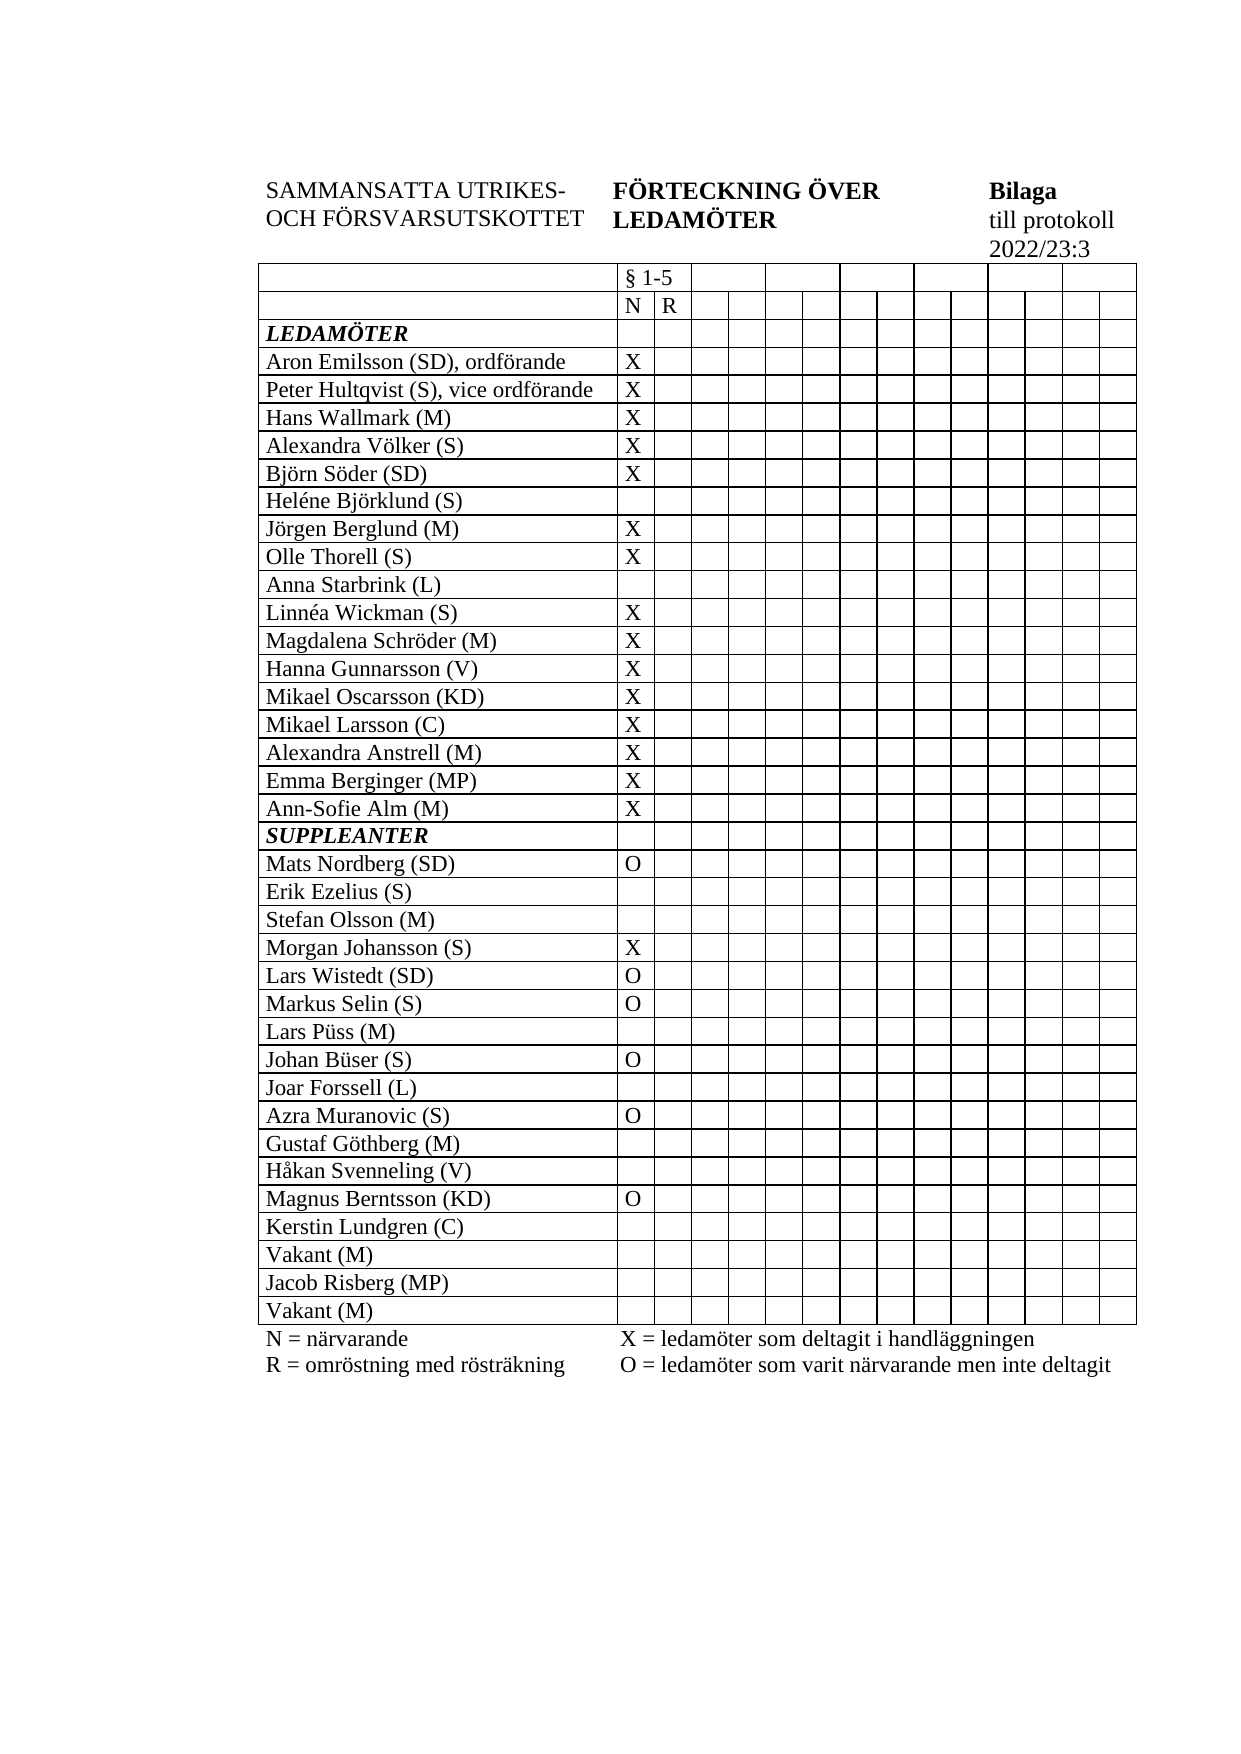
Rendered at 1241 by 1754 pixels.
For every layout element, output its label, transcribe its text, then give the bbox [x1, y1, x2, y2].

table_cell [766, 460, 802, 486]
table_cell [803, 571, 839, 598]
table_cell [1100, 962, 1136, 988]
table_cell [655, 571, 691, 598]
table_cell [259, 292, 617, 318]
table_cell [766, 1213, 802, 1240]
table_cell [989, 878, 1024, 905]
table_cell [1100, 823, 1136, 849]
table_cell Håkan Svenneling (V) [259, 1158, 617, 1184]
table_cell [841, 1074, 876, 1100]
table_cell [1100, 934, 1136, 961]
table_cell X [618, 739, 654, 765]
table_cell [1026, 543, 1062, 570]
table_cell [1026, 516, 1062, 542]
table_cell [729, 851, 765, 877]
table_cell [989, 516, 1024, 542]
table_cell [655, 823, 691, 849]
table_cell [766, 934, 802, 961]
table_cell [915, 1130, 950, 1156]
table_cell [766, 1241, 802, 1268]
table_cell O [618, 851, 654, 877]
table_cell [915, 1297, 950, 1323]
table_cell [618, 1158, 654, 1184]
table_cell [729, 795, 765, 821]
table_header FÖRTECKNING ÖVER LEDAMÖTER [605, 176, 982, 263]
table_cell LEDAMÖTER [259, 320, 617, 346]
table_cell [692, 1269, 728, 1296]
table_cell [692, 1297, 728, 1323]
table_cell [803, 683, 839, 709]
table_cell [766, 376, 802, 402]
table_cell [618, 1130, 654, 1156]
table_cell X [618, 934, 654, 961]
table_cell [655, 1046, 691, 1072]
table_cell [989, 851, 1024, 877]
table_cell [878, 655, 913, 681]
table_cell [915, 320, 950, 346]
table_cell X [618, 404, 654, 430]
table_cell [692, 683, 728, 709]
table_cell [1063, 1074, 1099, 1100]
table_cell [1063, 851, 1099, 877]
table_cell [618, 1074, 654, 1100]
table_cell [766, 292, 802, 318]
table_cell [915, 683, 950, 709]
table_cell [1100, 1297, 1136, 1323]
table_cell [766, 767, 802, 793]
table_cell [915, 1102, 950, 1128]
table_cell [655, 962, 691, 988]
table_cell [989, 739, 1024, 765]
table_cell Magdalena Schröder (M) [259, 627, 617, 653]
table_cell [952, 1074, 987, 1100]
table_cell [618, 1213, 654, 1240]
table_cell [766, 655, 802, 681]
table_cell [1063, 655, 1099, 681]
table_cell [803, 655, 839, 681]
table_cell [1100, 767, 1136, 793]
table_cell [915, 1158, 950, 1184]
table_cell [729, 1046, 765, 1072]
table_cell [915, 627, 950, 653]
table_cell [878, 348, 913, 374]
table_cell [1100, 906, 1136, 933]
table_cell [803, 488, 839, 514]
table_cell [803, 1297, 839, 1323]
table_cell [1100, 878, 1136, 905]
table_cell [1026, 1130, 1062, 1156]
table_cell [841, 711, 876, 737]
table_cell [692, 655, 728, 681]
table_cell [989, 543, 1024, 570]
table_cell [1026, 906, 1062, 933]
table_cell Vakant (M) [259, 1297, 617, 1323]
table_cell O [618, 1186, 654, 1212]
table_cell Aron Emilsson (SD), ordförande [259, 348, 617, 374]
table_cell [618, 1297, 654, 1323]
table_cell [952, 1186, 987, 1212]
table_cell [803, 1186, 839, 1212]
table_cell [878, 516, 913, 542]
table_cell [1100, 599, 1136, 626]
table_cell SUPPLEANTER [259, 823, 617, 849]
table_cell [952, 878, 987, 905]
table_cell [915, 516, 950, 542]
table_cell [1100, 683, 1136, 709]
table_cell Alexandra Völker (S) [259, 432, 617, 458]
table_cell [989, 1241, 1024, 1268]
table_cell [915, 292, 950, 318]
table_cell [1063, 320, 1099, 346]
table_cell [915, 711, 950, 737]
table_cell [841, 320, 876, 346]
table_cell [1063, 1130, 1099, 1156]
table_cell [915, 460, 950, 486]
table_cell [989, 767, 1024, 793]
table_cell [915, 1018, 950, 1044]
table_cell [1063, 264, 1136, 291]
table_cell [952, 934, 987, 961]
table_cell [915, 1269, 950, 1296]
table_cell [841, 376, 876, 402]
table_cell [1063, 683, 1099, 709]
table_cell [915, 1046, 950, 1072]
table_cell [803, 1130, 839, 1156]
table_cell [1100, 516, 1136, 542]
table_cell [1100, 404, 1136, 430]
table_cell [1100, 739, 1136, 765]
table_cell [692, 795, 728, 821]
table_cell [878, 739, 913, 765]
table_cell [1026, 292, 1062, 318]
table_cell [618, 1269, 654, 1296]
table_cell [655, 655, 691, 681]
table_cell [692, 1046, 728, 1072]
table_cell [729, 739, 765, 765]
table_cell [878, 990, 913, 1016]
table_cell [692, 878, 728, 905]
table_cell [1100, 543, 1136, 570]
table_cell [803, 739, 839, 765]
table_cell [915, 823, 950, 849]
table_cell [692, 1158, 728, 1184]
table_cell [989, 376, 1024, 402]
table_cell [803, 432, 839, 458]
table_cell [952, 1130, 987, 1156]
table_cell [803, 1213, 839, 1240]
table_cell [1026, 1102, 1062, 1128]
table_cell [803, 962, 839, 988]
table_cell Markus Selin (S) [259, 990, 617, 1016]
table_cell [878, 1241, 913, 1268]
table_cell [692, 627, 728, 653]
table_cell [1100, 348, 1136, 374]
table_cell [766, 851, 802, 877]
table_cell [878, 823, 913, 849]
table_cell [915, 348, 950, 374]
table_cell [766, 627, 802, 653]
table_cell [692, 990, 728, 1016]
table_cell [1100, 1018, 1136, 1044]
table_cell [729, 571, 765, 598]
table_cell [841, 990, 876, 1016]
table_cell [655, 878, 691, 905]
table_cell [655, 1297, 691, 1323]
table_cell [692, 934, 728, 961]
table_cell [915, 906, 950, 933]
table_cell [803, 767, 839, 793]
table_cell [915, 404, 950, 430]
table_cell [729, 990, 765, 1016]
table_cell [803, 1241, 839, 1268]
table_cell [1063, 934, 1099, 961]
table_cell [1026, 683, 1062, 709]
table_cell [729, 543, 765, 570]
table_cell [655, 516, 691, 542]
table_cell [1100, 795, 1136, 821]
table_cell [618, 878, 654, 905]
table_cell [1100, 1158, 1136, 1184]
table_cell [766, 571, 802, 598]
table_cell [729, 1297, 765, 1323]
table_cell [655, 795, 691, 821]
table_cell [878, 1130, 913, 1156]
table_cell [766, 823, 802, 849]
table_cell [803, 878, 839, 905]
table_cell [655, 599, 691, 626]
table_cell [989, 1046, 1024, 1072]
table_cell [729, 404, 765, 430]
table_cell [729, 1158, 765, 1184]
table_cell Erik Ezelius (S) [259, 878, 617, 905]
table_cell [952, 1269, 987, 1296]
table_cell [766, 1186, 802, 1212]
table_cell [1100, 376, 1136, 402]
table_cell [692, 1130, 728, 1156]
table_cell X [618, 627, 654, 653]
table_cell Hanna Gunnarsson (V) [259, 655, 617, 681]
table_cell [915, 990, 950, 1016]
table_cell [766, 432, 802, 458]
table_cell [803, 851, 839, 877]
table_cell [729, 683, 765, 709]
table_cell [655, 627, 691, 653]
table_cell [952, 320, 987, 346]
table_cell [841, 292, 876, 318]
table_cell [766, 264, 839, 291]
table_cell [1026, 711, 1062, 737]
table_cell [1026, 823, 1062, 849]
table_cell Lars Wistedt (SD) [259, 962, 617, 988]
table_cell [915, 739, 950, 765]
table_cell [1026, 1158, 1062, 1184]
table_cell [766, 404, 802, 430]
table_cell [692, 906, 728, 933]
table_cell [692, 460, 728, 486]
table_cell R [655, 292, 691, 318]
table_header SAMMANSATTA UTRIKES- OCH FÖRSVARSUTSKOTTET [258, 176, 605, 263]
table_cell [878, 878, 913, 905]
table_cell [915, 934, 950, 961]
table_cell [1063, 1018, 1099, 1044]
table_cell [655, 990, 691, 1016]
table_cell [766, 683, 802, 709]
table_cell [952, 516, 987, 542]
table_cell [1026, 488, 1062, 514]
table_cell [692, 1241, 728, 1268]
table_cell X [618, 795, 654, 821]
table_cell [915, 599, 950, 626]
table_cell [803, 934, 839, 961]
table_cell Mats Nordberg (SD) [259, 851, 617, 877]
table_cell [989, 1269, 1024, 1296]
table_cell [655, 906, 691, 933]
table_cell [878, 711, 913, 737]
table_cell [841, 934, 876, 961]
table_cell [841, 823, 876, 849]
table_cell [1063, 292, 1099, 318]
table_cell X [618, 767, 654, 793]
table_cell [841, 739, 876, 765]
table_cell [841, 488, 876, 514]
table_cell [841, 683, 876, 709]
table_cell [841, 1130, 876, 1156]
table_cell [655, 488, 691, 514]
table_cell [915, 543, 950, 570]
table_cell [803, 516, 839, 542]
table_cell [1026, 739, 1062, 765]
table_cell [841, 404, 876, 430]
table_cell [1026, 1269, 1062, 1296]
table_cell [803, 906, 839, 933]
table_cell [878, 460, 913, 486]
table_cell [803, 376, 839, 402]
table_cell Jörgen Berglund (M) [259, 516, 617, 542]
table_cell [692, 404, 728, 430]
table_cell [952, 655, 987, 681]
table_cell [1100, 571, 1136, 598]
table_cell [655, 1186, 691, 1212]
table_cell [729, 711, 765, 737]
table_cell [766, 543, 802, 570]
table_cell [729, 488, 765, 514]
table_cell Joar Forssell (L) [259, 1074, 617, 1100]
table_cell [692, 1213, 728, 1240]
table_cell [1026, 1186, 1062, 1212]
table_cell [952, 906, 987, 933]
table_cell Emma Berginger (MP) [259, 767, 617, 793]
table_cell R = omröstning med rösträkning [258, 1351, 612, 1379]
table_cell [803, 1018, 839, 1044]
table_cell [1063, 488, 1099, 514]
table_cell [878, 795, 913, 821]
table_cell [1100, 1130, 1136, 1156]
table_cell [952, 376, 987, 402]
table_cell [841, 1046, 876, 1072]
table_cell [803, 292, 839, 318]
table_cell [766, 1102, 802, 1128]
table_cell [655, 767, 691, 793]
table_cell [1063, 543, 1099, 570]
table_cell X [618, 460, 654, 486]
table_cell Gustaf Göthberg (M) [259, 1130, 617, 1156]
table_cell [1100, 851, 1136, 877]
table_cell O [618, 990, 654, 1016]
table_cell [1063, 795, 1099, 821]
table_cell X [618, 655, 654, 681]
table_cell [841, 906, 876, 933]
table_cell [729, 823, 765, 849]
table_cell [729, 599, 765, 626]
table_cell [915, 655, 950, 681]
table_cell [803, 404, 839, 430]
table_cell [1026, 571, 1062, 598]
table_cell [989, 934, 1024, 961]
table_cell [878, 962, 913, 988]
table_cell [878, 1102, 913, 1128]
table_cell [841, 516, 876, 542]
table_cell Björn Söder (SD) [259, 460, 617, 486]
table_cell [989, 823, 1024, 849]
table_cell [989, 599, 1024, 626]
table_cell [618, 1241, 654, 1268]
table_cell [1063, 878, 1099, 905]
table_cell [729, 516, 765, 542]
table_cell Kerstin Lundgren (C) [259, 1213, 617, 1240]
table_cell [878, 1018, 913, 1044]
table_cell [692, 711, 728, 737]
table_cell [692, 767, 728, 793]
table_cell [841, 878, 876, 905]
table_cell [841, 432, 876, 458]
table_cell [915, 795, 950, 821]
table_cell [989, 711, 1024, 737]
table_cell [803, 711, 839, 737]
table_cell [952, 1297, 987, 1323]
table_cell [952, 543, 987, 570]
table_cell [766, 488, 802, 514]
table_cell [841, 851, 876, 877]
table_cell [1063, 460, 1099, 486]
table_cell [692, 516, 728, 542]
table_cell Anna Starbrink (L) [259, 571, 617, 598]
table_cell [878, 1297, 913, 1323]
table_cell [989, 488, 1024, 514]
table_cell [878, 543, 913, 570]
table_cell [915, 1241, 950, 1268]
table_cell [989, 1186, 1024, 1212]
table_cell [729, 627, 765, 653]
table_cell [878, 1213, 913, 1240]
table_cell [952, 1158, 987, 1184]
table_cell [766, 348, 802, 374]
table_cell [952, 739, 987, 765]
table_cell [989, 404, 1024, 430]
table_cell [878, 571, 913, 598]
table_cell [878, 851, 913, 877]
table_cell [1063, 711, 1099, 737]
table_cell [878, 1269, 913, 1296]
table_cell [989, 1297, 1024, 1323]
table_cell [692, 348, 728, 374]
table_cell [1063, 990, 1099, 1016]
table_cell [1026, 1074, 1062, 1100]
table_cell [1100, 460, 1136, 486]
table_cell [1026, 1213, 1062, 1240]
table_cell [878, 1186, 913, 1212]
table_cell [915, 851, 950, 877]
table_cell Azra Muranovic (S) [259, 1102, 617, 1128]
table_cell [692, 543, 728, 570]
table_cell [1026, 1018, 1062, 1044]
table_cell [1100, 655, 1136, 681]
table_cell [1100, 1046, 1136, 1072]
table_cell [841, 264, 913, 291]
table_cell [952, 823, 987, 849]
table_cell [915, 432, 950, 458]
table_cell [1063, 599, 1099, 626]
table_cell [989, 683, 1024, 709]
table_cell [729, 432, 765, 458]
table_cell [1100, 1102, 1136, 1128]
table_cell [803, 599, 839, 626]
table_cell X [618, 516, 654, 542]
table_cell [1026, 655, 1062, 681]
table_cell [1063, 1046, 1099, 1072]
table_cell [1063, 823, 1099, 849]
table_cell [952, 404, 987, 430]
table_cell [841, 1241, 876, 1268]
table_cell X [618, 683, 654, 709]
table_cell [766, 739, 802, 765]
table_cell X [618, 543, 654, 570]
table_cell [841, 543, 876, 570]
table_cell [766, 1074, 802, 1100]
table_cell [692, 1186, 728, 1212]
table_cell [692, 432, 728, 458]
table_cell [692, 739, 728, 765]
table_cell [259, 264, 617, 291]
table_cell [729, 292, 765, 318]
table_cell [1063, 1269, 1099, 1296]
table_cell [803, 627, 839, 653]
table_cell [1063, 571, 1099, 598]
table_cell [692, 292, 728, 318]
table_cell [803, 795, 839, 821]
table_cell Johan Büser (S) [259, 1046, 617, 1072]
table_cell [878, 934, 913, 961]
table_cell [1063, 1102, 1099, 1128]
table_cell [841, 655, 876, 681]
table_cell X = ledamöter som deltagit i handläggningen [613, 1325, 1136, 1351]
table_cell [841, 1186, 876, 1212]
table_cell [841, 767, 876, 793]
table_cell [692, 1102, 728, 1128]
table_cell [1100, 432, 1136, 458]
table_cell N = närvarande [258, 1325, 612, 1351]
table_cell [692, 962, 728, 988]
table_cell Magnus Berntsson (KD) [259, 1186, 617, 1212]
table_cell [1063, 1158, 1099, 1184]
table_cell [1100, 488, 1136, 514]
table_cell [989, 571, 1024, 598]
table_cell [915, 571, 950, 598]
table_cell [803, 320, 839, 346]
table_cell Hans Wallmark (M) [259, 404, 617, 430]
table_cell X [618, 432, 654, 458]
table_cell [1063, 376, 1099, 402]
table_cell [952, 990, 987, 1016]
table_cell [1026, 627, 1062, 653]
table_cell [1026, 348, 1062, 374]
table_cell [729, 878, 765, 905]
table_cell [989, 432, 1024, 458]
table_cell [1063, 1213, 1099, 1240]
table_cell [655, 1102, 691, 1128]
table_cell [729, 1074, 765, 1100]
table_cell [729, 376, 765, 402]
table_cell [952, 627, 987, 653]
table_cell Linnéa Wickman (S) [259, 599, 617, 626]
table_cell [952, 1241, 987, 1268]
table_cell § 1-5 [618, 264, 691, 291]
table_cell [952, 292, 987, 318]
table_cell [692, 599, 728, 626]
table_cell [989, 460, 1024, 486]
table_cell [1063, 1186, 1099, 1212]
table_cell [655, 404, 691, 430]
table_cell [1026, 851, 1062, 877]
table_cell [841, 627, 876, 653]
table_cell [1026, 460, 1062, 486]
table_cell [989, 1158, 1024, 1184]
table_cell [1063, 432, 1099, 458]
table_cell [655, 460, 691, 486]
table_cell [841, 460, 876, 486]
table_cell [952, 571, 987, 598]
table_cell [692, 488, 728, 514]
table_cell [655, 348, 691, 374]
table_cell [989, 962, 1024, 988]
table_cell [1026, 795, 1062, 821]
table_cell [1100, 1269, 1136, 1296]
table_cell Peter Hultqvist (S), vice ordförande [259, 376, 617, 402]
table_cell [989, 990, 1024, 1016]
table_cell [878, 767, 913, 793]
table_cell [915, 1074, 950, 1100]
table_cell [989, 906, 1024, 933]
table_cell [729, 1130, 765, 1156]
table_cell [841, 1297, 876, 1323]
table_cell [766, 320, 802, 346]
table_cell [766, 878, 802, 905]
table_cell [1100, 320, 1136, 346]
table_cell [618, 320, 654, 346]
table_cell [878, 906, 913, 933]
table_cell [692, 851, 728, 877]
table_cell [915, 878, 950, 905]
table_cell [1026, 962, 1062, 988]
table_cell [803, 1158, 839, 1184]
table_cell [878, 320, 913, 346]
table_cell [915, 264, 987, 291]
table_cell [1026, 376, 1062, 402]
table_cell [989, 795, 1024, 821]
table_cell [1026, 934, 1062, 961]
table_cell [878, 376, 913, 402]
table_cell [655, 1018, 691, 1044]
table_cell [655, 1241, 691, 1268]
table_cell [878, 627, 913, 653]
table_cell [1026, 432, 1062, 458]
table_cell [1026, 1241, 1062, 1268]
table_cell [803, 1074, 839, 1100]
table_cell [655, 1213, 691, 1240]
table_cell [729, 767, 765, 793]
table_cell [692, 320, 728, 346]
table_cell [878, 404, 913, 430]
table_cell [618, 823, 654, 849]
table_cell [692, 1074, 728, 1100]
table_cell [1100, 1213, 1136, 1240]
table_cell [1063, 906, 1099, 933]
table_cell [655, 683, 691, 709]
table_cell [655, 1158, 691, 1184]
table_cell [1063, 1241, 1099, 1268]
table_cell Alexandra Anstrell (M) [259, 739, 617, 765]
table_cell [692, 376, 728, 402]
table_cell [952, 432, 987, 458]
table_cell [841, 348, 876, 374]
table_cell Mikael Oscarsson (KD) [259, 683, 617, 709]
table_cell [655, 432, 691, 458]
table_cell Jacob Risberg (MP) [259, 1269, 617, 1296]
table_cell Olle Thorell (S) [259, 543, 617, 570]
table_cell [1063, 404, 1099, 430]
table_cell [729, 1186, 765, 1212]
table_cell [989, 1130, 1024, 1156]
table_cell [729, 1018, 765, 1044]
table_cell [878, 488, 913, 514]
table_cell [989, 292, 1024, 318]
table_cell [803, 1046, 839, 1072]
table_cell [692, 1018, 728, 1044]
table_cell [655, 934, 691, 961]
table_cell [729, 460, 765, 486]
table_cell X [618, 348, 654, 374]
table_cell [841, 571, 876, 598]
table_cell [618, 488, 654, 514]
table_cell [766, 795, 802, 821]
table_cell [766, 1018, 802, 1044]
table_cell [989, 348, 1024, 374]
table_cell [655, 1130, 691, 1156]
table_cell [989, 264, 1062, 291]
table_cell [1100, 1241, 1136, 1268]
table_cell [655, 543, 691, 570]
table_cell [766, 1269, 802, 1296]
table_cell [952, 795, 987, 821]
table_cell [989, 1102, 1024, 1128]
table_cell [729, 348, 765, 374]
table_cell Lars Püss (M) [259, 1018, 617, 1044]
table_cell [878, 1046, 913, 1072]
table_cell [1063, 1297, 1099, 1323]
table_cell [952, 460, 987, 486]
table_cell [952, 962, 987, 988]
table_cell [766, 1158, 802, 1184]
table_cell [618, 571, 654, 598]
table_cell [1026, 990, 1062, 1016]
table_cell [766, 990, 802, 1016]
table_cell [729, 1102, 765, 1128]
table_cell N [618, 292, 654, 318]
table_cell [766, 516, 802, 542]
table_cell [766, 906, 802, 933]
table_cell [841, 1102, 876, 1128]
table_cell [1026, 1297, 1062, 1323]
table_cell X [618, 376, 654, 402]
table_cell [803, 823, 839, 849]
table_cell [803, 543, 839, 570]
table_cell O [618, 1046, 654, 1072]
table_cell [915, 962, 950, 988]
table_cell [655, 851, 691, 877]
table_cell [841, 1018, 876, 1044]
table_cell [952, 683, 987, 709]
table_cell [1063, 767, 1099, 793]
table_cell [729, 320, 765, 346]
table_cell [952, 1018, 987, 1044]
table_cell O = ledamöter som varit närvarande men inte deltagit [613, 1351, 1136, 1379]
table_cell [655, 320, 691, 346]
table_cell X [618, 599, 654, 626]
table_cell [766, 711, 802, 737]
table_cell [655, 376, 691, 402]
table_cell [618, 906, 654, 933]
table_cell [766, 1297, 802, 1323]
table_cell [952, 599, 987, 626]
table_cell [841, 1213, 876, 1240]
table_cell [1026, 767, 1062, 793]
table_cell [841, 962, 876, 988]
table_cell Morgan Johansson (S) [259, 934, 617, 961]
table_cell [952, 488, 987, 514]
table_cell Ann-Sofie Alm (M) [259, 795, 617, 821]
table_header Bilaga till protokoll 2022/23:3 [982, 176, 1136, 263]
table_cell [655, 711, 691, 737]
table_cell [692, 823, 728, 849]
table_cell [1026, 1046, 1062, 1072]
table_cell [952, 1046, 987, 1072]
table_cell [952, 1213, 987, 1240]
table_cell [803, 990, 839, 1016]
table_cell [655, 739, 691, 765]
table_cell [841, 1158, 876, 1184]
table_cell [766, 1046, 802, 1072]
table_cell [1100, 711, 1136, 737]
table_cell [989, 1074, 1024, 1100]
table_cell O [618, 1102, 654, 1128]
table_cell [729, 1241, 765, 1268]
table_cell [989, 1213, 1024, 1240]
table_cell [841, 795, 876, 821]
table_cell [1063, 627, 1099, 653]
table_cell [915, 767, 950, 793]
table_cell [952, 348, 987, 374]
table_cell [989, 1018, 1024, 1044]
table_cell [655, 1074, 691, 1100]
table_cell [1100, 1074, 1136, 1100]
table_cell [1063, 962, 1099, 988]
table_cell [729, 1269, 765, 1296]
table_cell [915, 1186, 950, 1212]
table_cell [878, 432, 913, 458]
table_cell [952, 1102, 987, 1128]
table_cell [878, 1074, 913, 1100]
table_cell [915, 376, 950, 402]
table_cell [1063, 348, 1099, 374]
table_cell [766, 1130, 802, 1156]
table_cell [803, 460, 839, 486]
table_cell [989, 320, 1024, 346]
table_cell [729, 655, 765, 681]
table_cell [878, 683, 913, 709]
table_cell [989, 655, 1024, 681]
table_cell [915, 1213, 950, 1240]
table_cell [1100, 292, 1136, 318]
table_cell [915, 488, 950, 514]
table_cell [729, 1213, 765, 1240]
table_cell [1026, 404, 1062, 430]
table_cell [1063, 516, 1099, 542]
table_cell [618, 1018, 654, 1044]
table_cell Vakant (M) [259, 1241, 617, 1268]
table_cell [803, 1102, 839, 1128]
table_cell [766, 599, 802, 626]
table_cell [1100, 627, 1136, 653]
table_cell [729, 934, 765, 961]
table_cell [1026, 878, 1062, 905]
table_cell [1026, 320, 1062, 346]
table_cell Heléne Björklund (S) [259, 488, 617, 514]
table_cell [803, 348, 839, 374]
table_cell [952, 851, 987, 877]
table_cell O [618, 962, 654, 988]
table_cell [655, 1269, 691, 1296]
table_cell [1026, 599, 1062, 626]
table_cell [766, 962, 802, 988]
table_cell Mikael Larsson (C) [259, 711, 617, 737]
table_cell [1063, 739, 1099, 765]
table_cell [1100, 1186, 1136, 1212]
table_cell [692, 571, 728, 598]
table_cell [841, 1269, 876, 1296]
table_cell [952, 767, 987, 793]
table_cell [841, 599, 876, 626]
table_cell [729, 906, 765, 933]
table_cell X [618, 711, 654, 737]
table_cell [878, 1158, 913, 1184]
table_cell [952, 711, 987, 737]
table_cell [1100, 990, 1136, 1016]
table_cell [803, 1269, 839, 1296]
table_cell [989, 627, 1024, 653]
table_cell [692, 264, 765, 291]
table_cell [878, 599, 913, 626]
table_cell [878, 292, 913, 318]
table_cell [729, 962, 765, 988]
table_cell Stefan Olsson (M) [259, 906, 617, 933]
